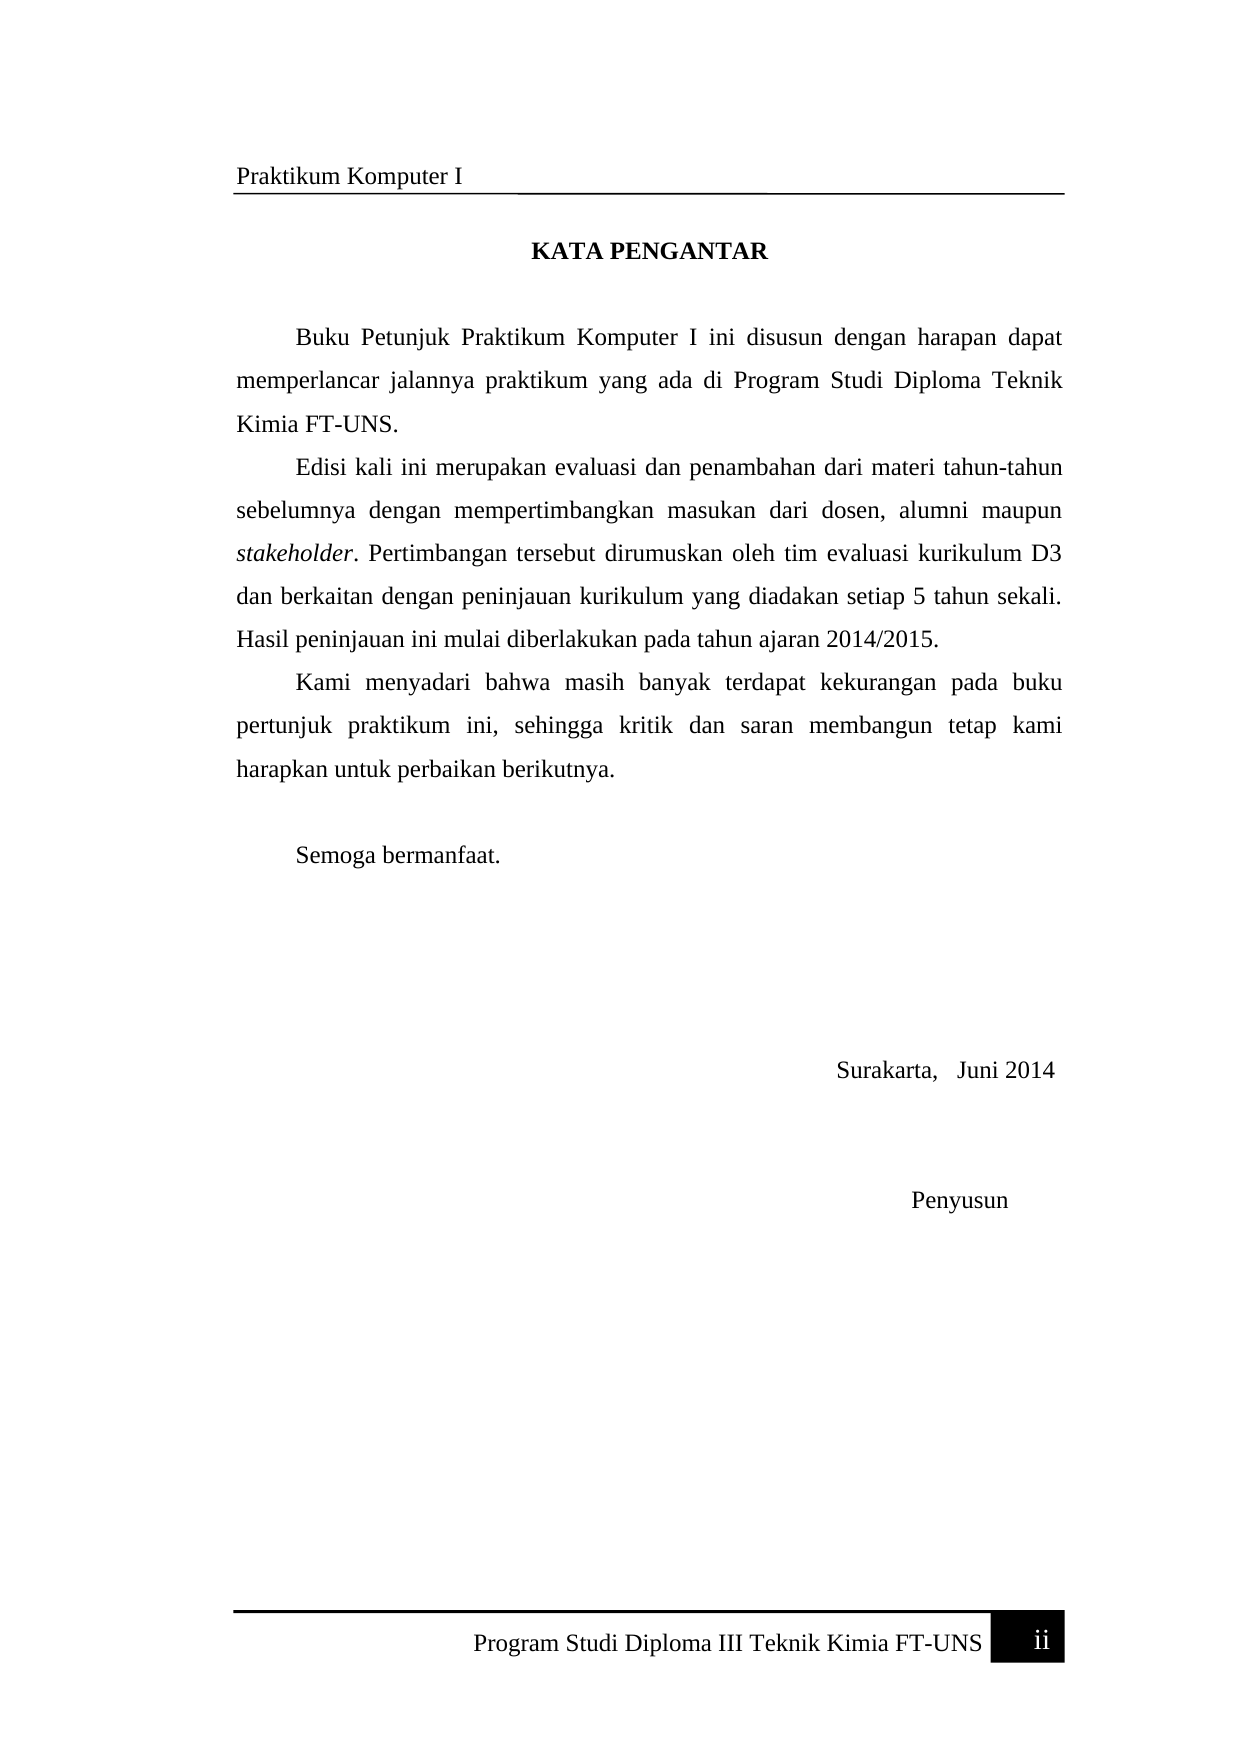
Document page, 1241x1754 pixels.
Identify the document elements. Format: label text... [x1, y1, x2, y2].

text Edisi kali ini merupakan evaluasi dan penambahan dari materi tahun-tahun sebelumnya dengan mempertimbangkan masukan dari dosen, alumni maupun stakeholder. Pertimbangan tersebut dirumuskan oleh tim evaluasi kurikulum D3 dan berkaitan dengan peninjauan kurikulum yang diadakan setiap 5 tahun sekali. Hasil peninjauan ini mulai diberlakukan pada tahun ajaran 2014/2015. [236, 452, 1063, 653]
text KATA PENGANTAR [236, 236, 1063, 265]
text Kami menyadari bahwa masih banyak terdapat kekurangan pada buku pertunjuk praktikum ini, sehingga kritik dan saran membangun tetap kami harapkan untuk perbaikan berikutnya. [236, 667, 1063, 782]
text Penyusun [274, 1185, 1063, 1214]
text Surakarta, Juni 2014 [274, 1056, 1063, 1084]
text Buku Petunjuk Praktikum Komputer I ini disusun dengan harapan dapat memperlancar jalannya praktikum yang ada di Program Studi Diploma Teknik Kimia FT-UNS. [236, 322, 1063, 437]
text Semoga bermanfaat. [236, 840, 1063, 869]
